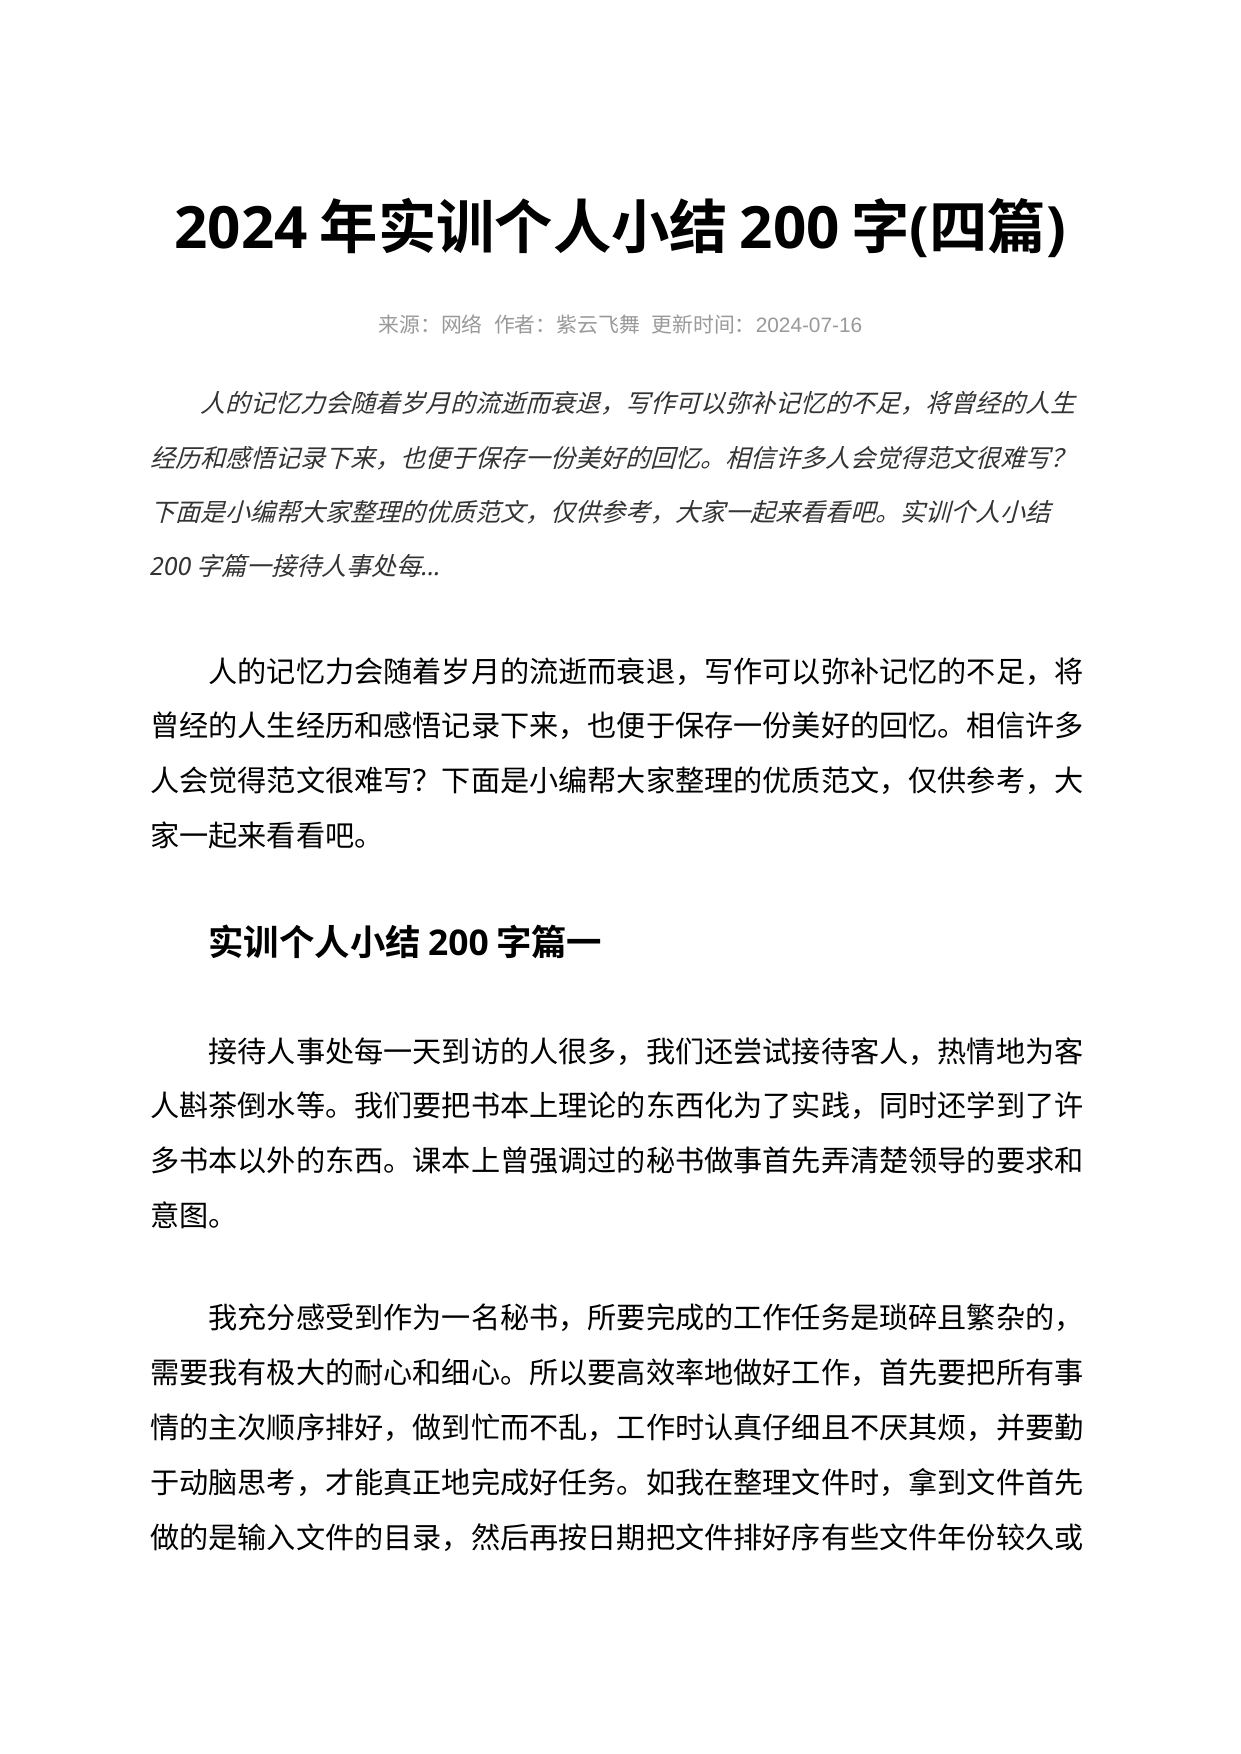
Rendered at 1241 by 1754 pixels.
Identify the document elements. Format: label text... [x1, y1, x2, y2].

text 接待人事处每一天到访的人很多，我们还尝试接待客人，热情地为客人斟茶倒水等。我们要把书本上理论的东西化为了实践，同时还学到了许多书本以外的东西。课本上曾强调过的秘书做事首先弄清楚领导的要求和意图。 [150, 1028, 1090, 1235]
text 实训个人小结200字篇一 [150, 914, 1090, 966]
text 人的记忆力会随着岁月的流逝而衰退，写作可以弥补记忆的不足，将曾经的人生经历和感悟记录下来，也便于保存一份美好的回忆。相信许多人会觉得范文很难写？下面是小编帮大家整理的优质范文，仅供参考，大家一起来看看吧。实训个人小结200字篇一接待人事处每... [150, 384, 1090, 583]
subtitle 2024年实训个人小结200字(四篇) [150, 181, 1090, 266]
text 来源：网络 作者：紫云飞舞 更新时间：2024-07-16 [150, 313, 1090, 337]
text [150, 1294, 1090, 1556]
text 人的记忆力会随着岁月的流逝而衰退，写作可以弥补记忆的不足，将曾经的人生经历和感悟记录下来，也便于保存一份美好的回忆。相信许多人会觉得范文很难写？下面是小编帮大家整理的优质范文，仅供参考，大家一起来看看吧。 [150, 648, 1090, 855]
